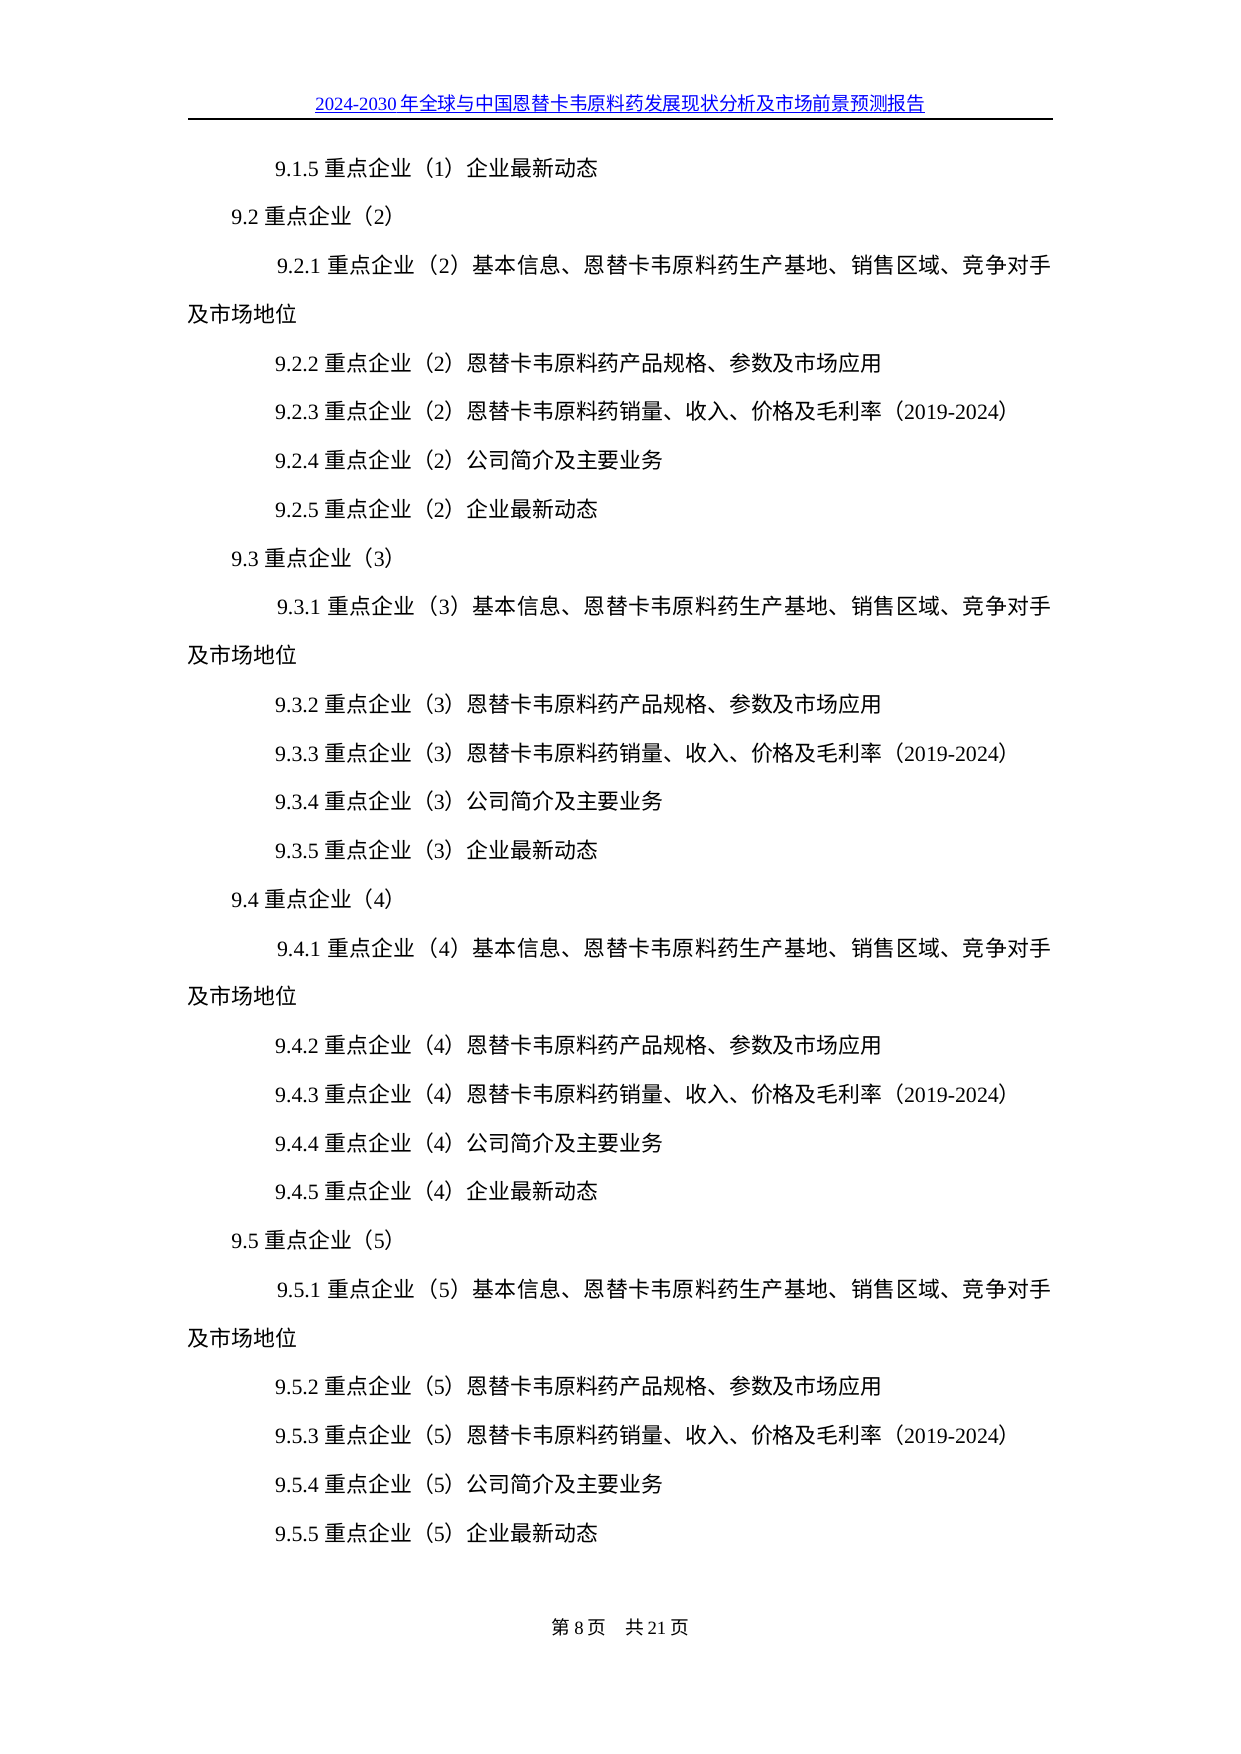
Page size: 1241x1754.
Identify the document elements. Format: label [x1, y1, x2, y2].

text [187, 150, 1053, 1548]
